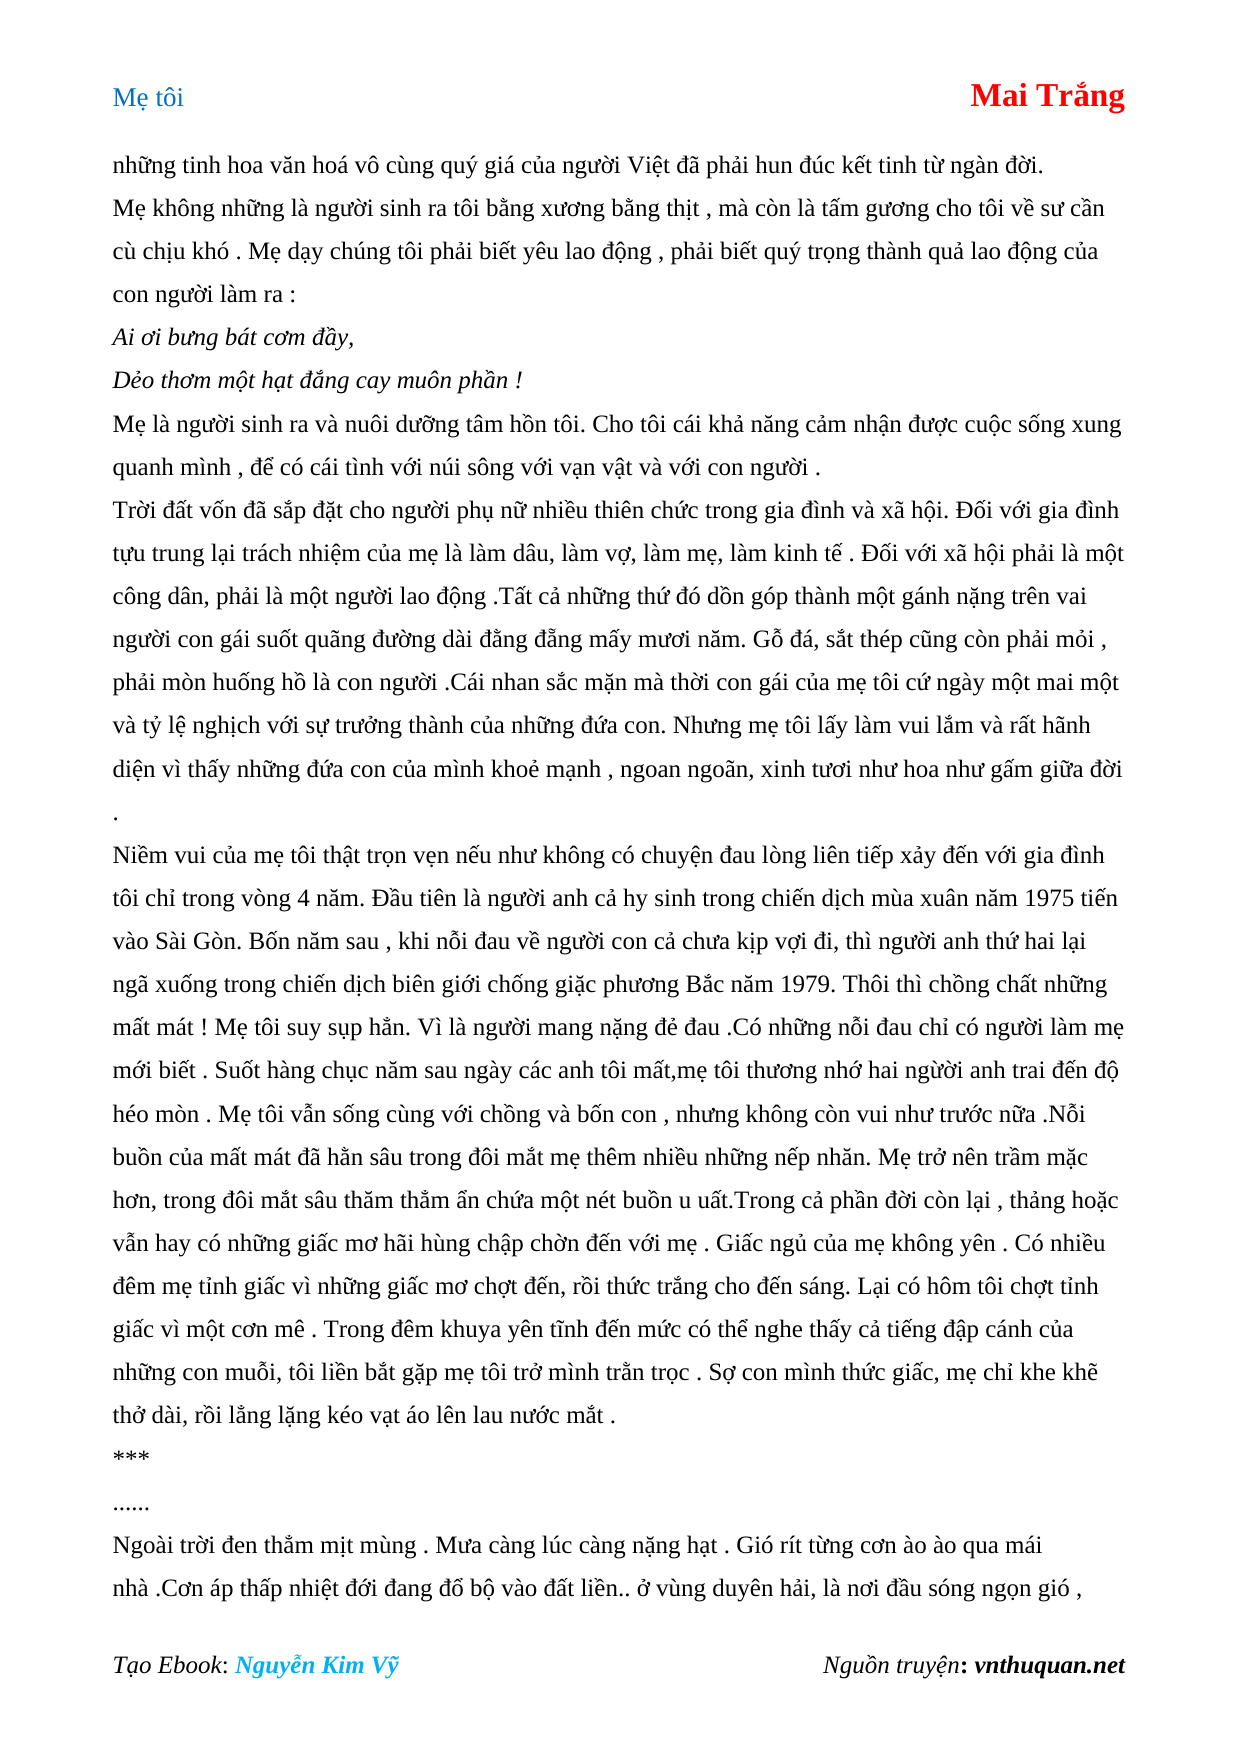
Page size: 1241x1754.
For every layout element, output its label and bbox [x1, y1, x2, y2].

text [112, 150, 1128, 1602]
